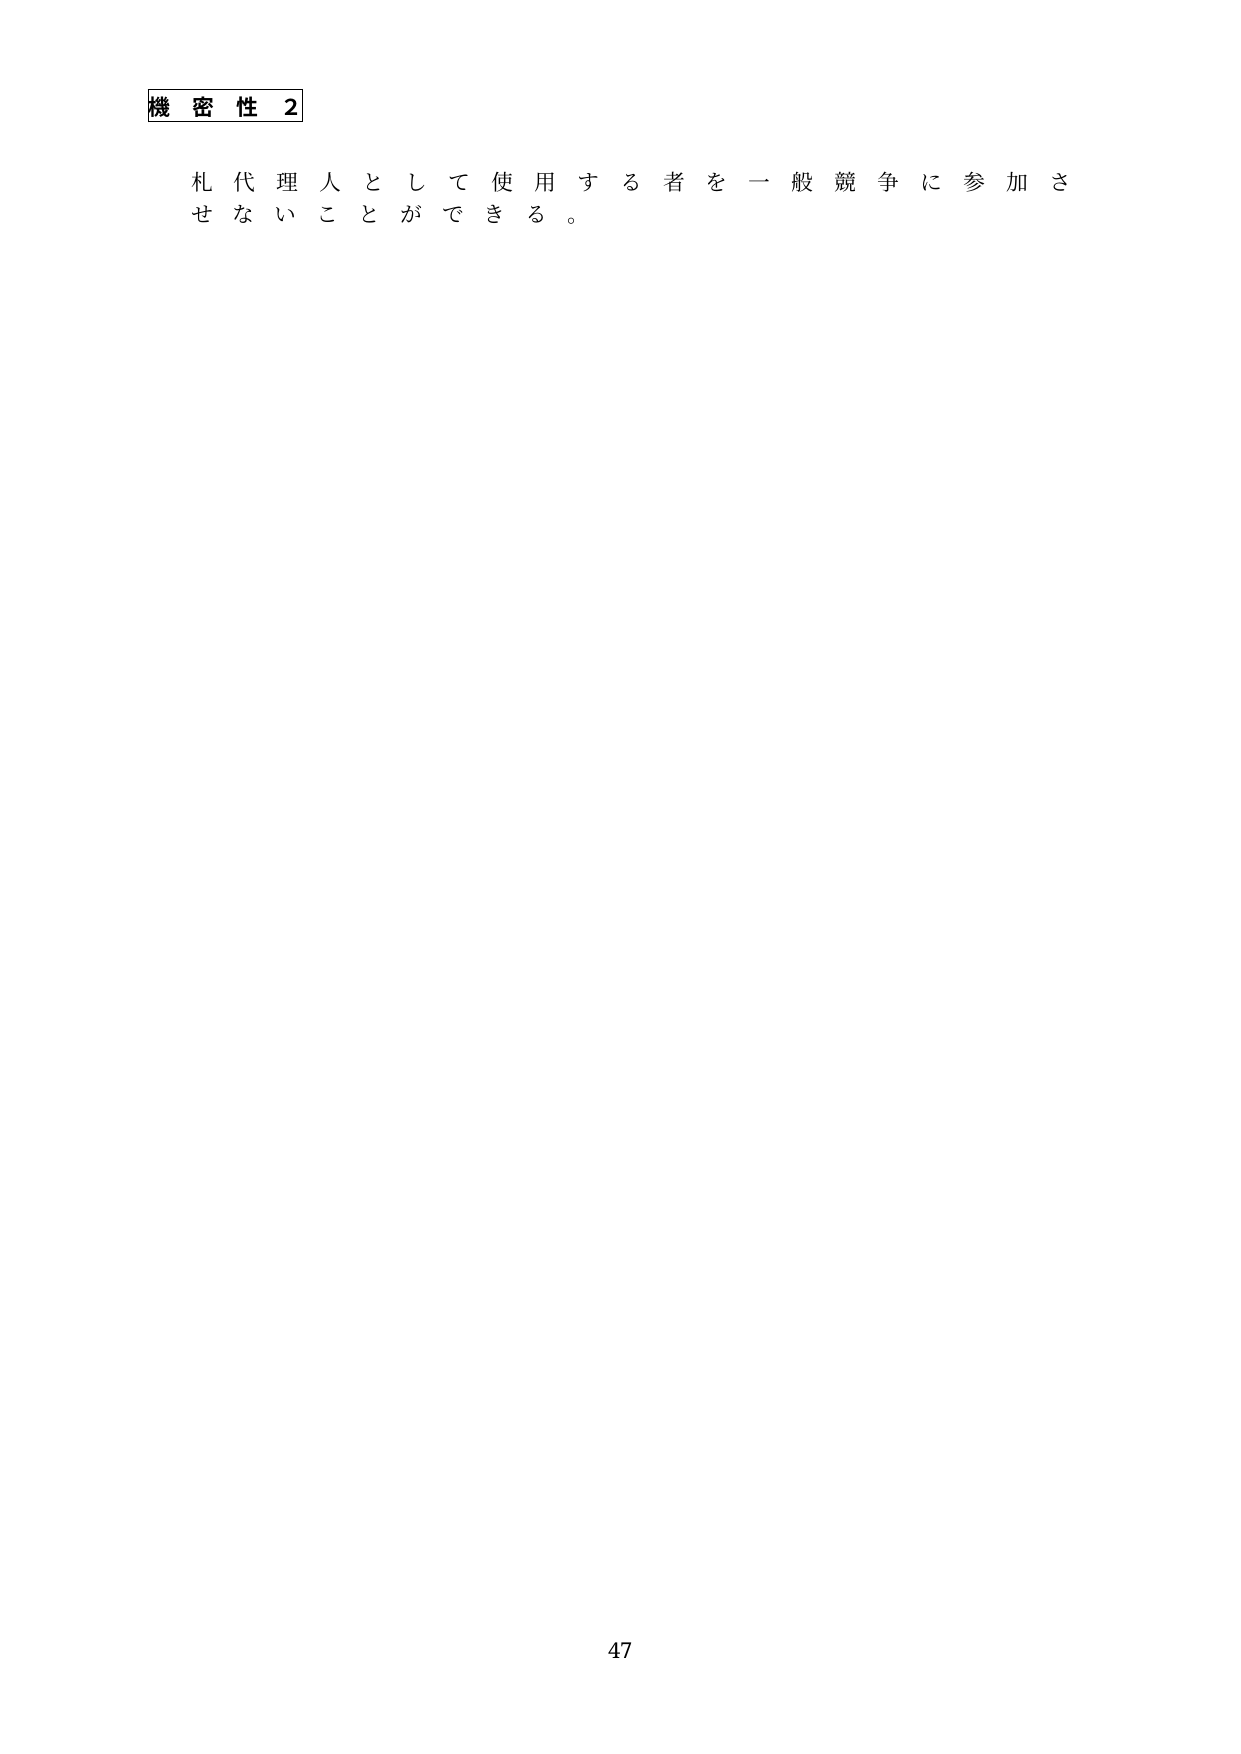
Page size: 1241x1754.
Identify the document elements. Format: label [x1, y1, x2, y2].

text [149, 164, 1091, 229]
